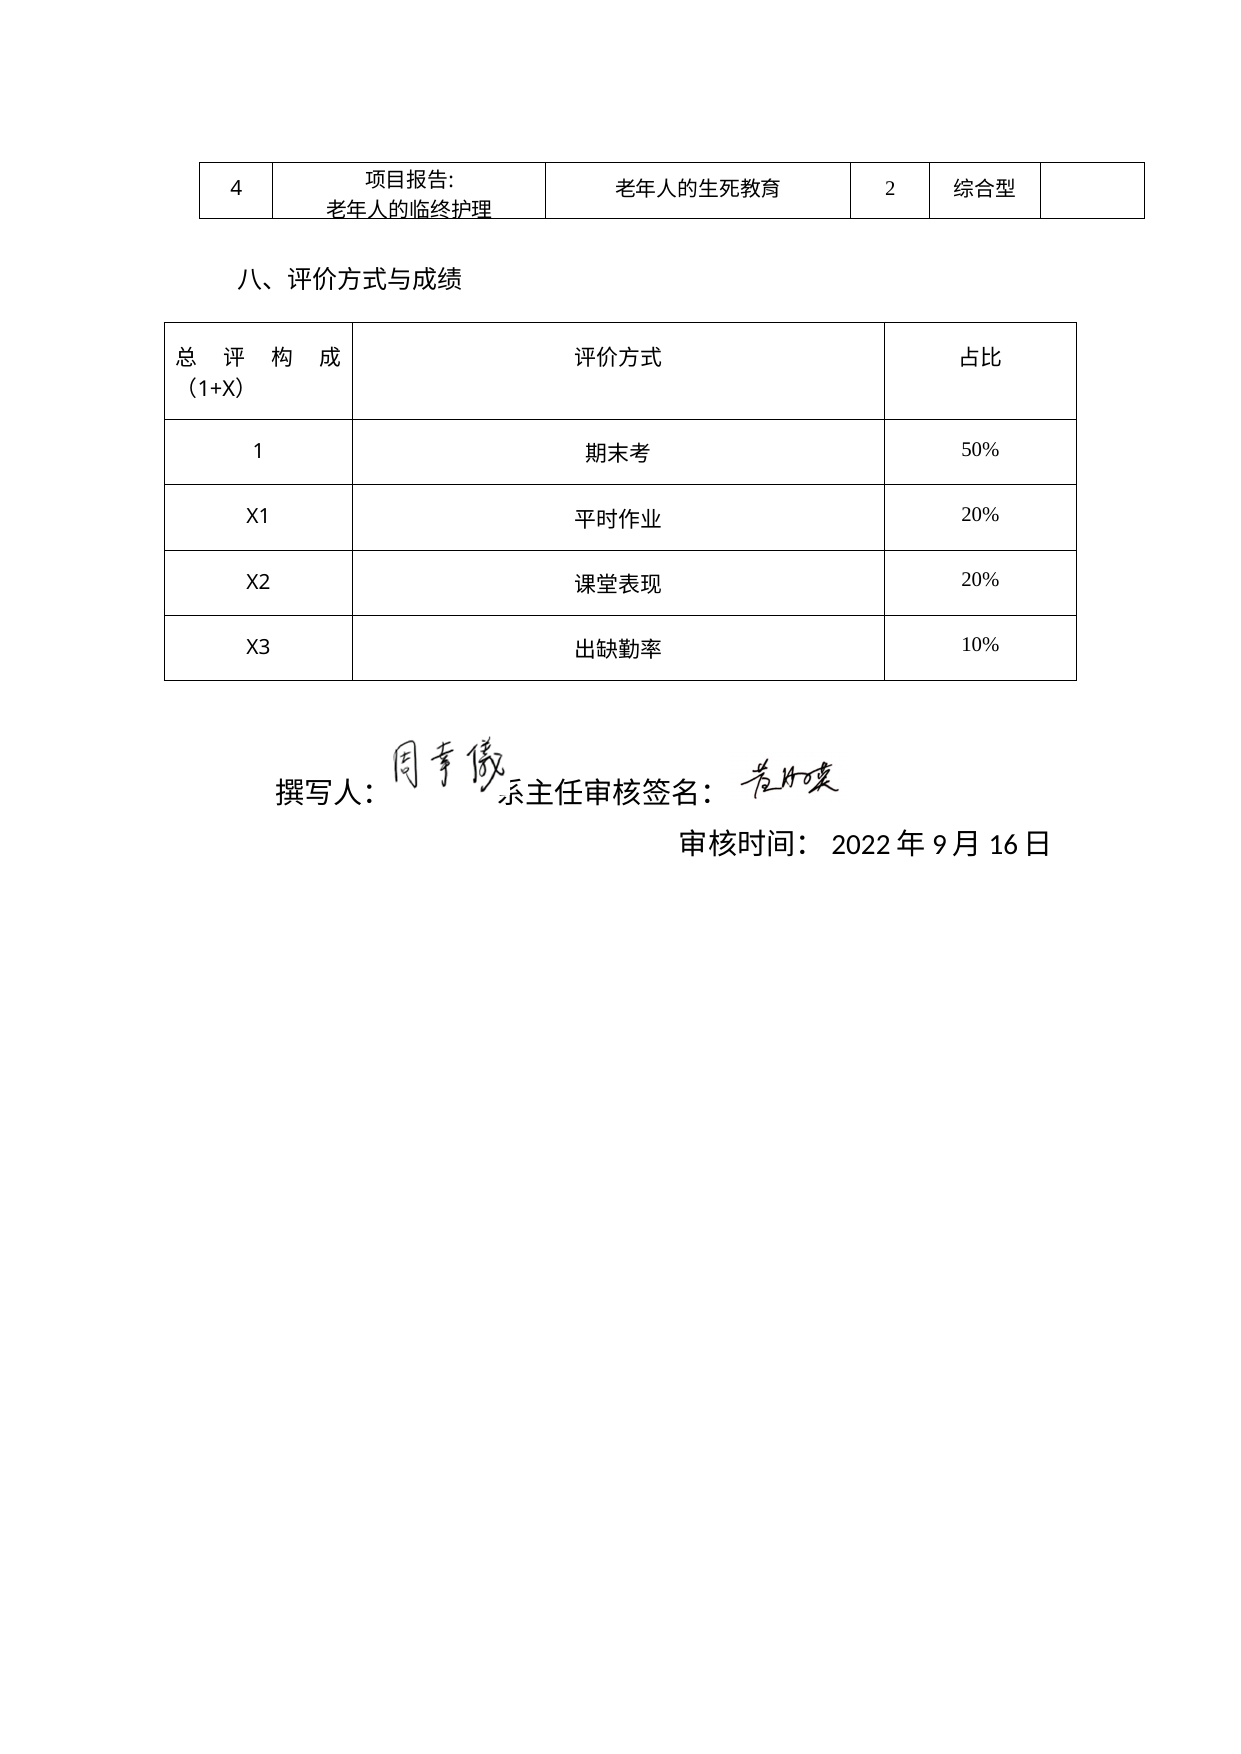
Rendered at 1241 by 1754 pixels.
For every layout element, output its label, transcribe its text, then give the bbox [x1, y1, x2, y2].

table_cell 20% [885, 485, 1076, 549]
table_header 总评构成（1+X） [165, 323, 352, 419]
table_cell 4 [200, 163, 272, 217]
table_cell 项目报告: 老年人的临终护理 [273, 163, 545, 217]
table_cell 1 [165, 420, 352, 484]
table_cell 综合型 [930, 163, 1040, 217]
table_cell 期末考 [353, 420, 884, 484]
table_cell 10% [885, 616, 1076, 680]
picture [729, 752, 848, 804]
table_cell 老年人的生死教育 [546, 163, 850, 217]
table_cell X3 [165, 616, 352, 680]
text 撰写人： 系主任审核签名： [187, 753, 1053, 812]
picture [383, 728, 511, 795]
table_cell [1041, 163, 1144, 217]
table_header 占比 [885, 323, 1076, 419]
table_header 评价方式 [353, 323, 884, 419]
table_cell 出缺勤率 [353, 616, 884, 680]
table_cell X1 [165, 485, 352, 549]
table_cell 20% [885, 551, 1076, 615]
table_cell X2 [165, 551, 352, 615]
table_cell 课堂表现 [353, 551, 884, 615]
text 审核时间： 2022年 9月 16日 [187, 821, 1053, 863]
table_cell 2 [851, 163, 929, 217]
table_cell 50% [885, 420, 1076, 484]
text 八、评价方式与成绩 [187, 259, 790, 296]
table_cell 平时作业 [353, 485, 884, 549]
